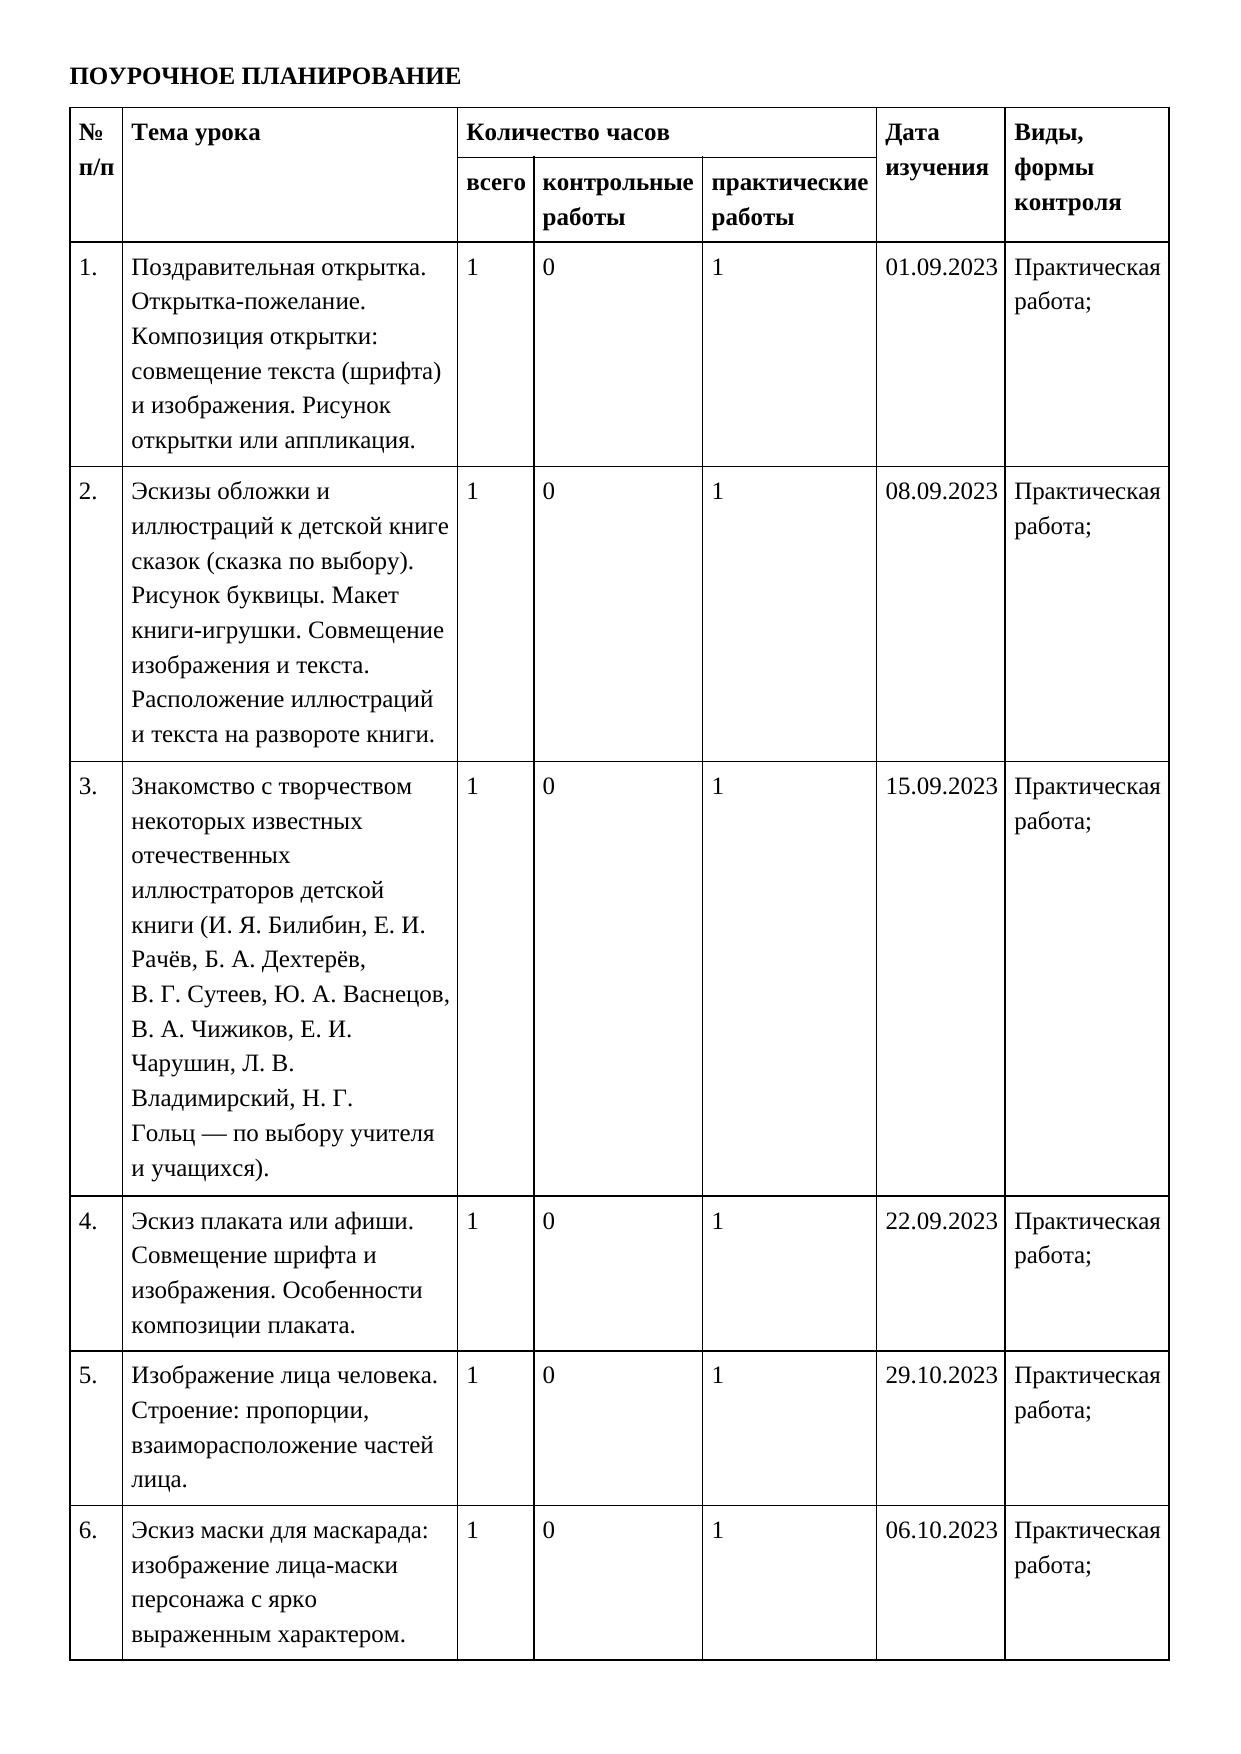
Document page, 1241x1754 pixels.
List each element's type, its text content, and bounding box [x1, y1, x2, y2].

table_cell 1 [703, 1352, 876, 1505]
table_cell 01.09.2023 [877, 243, 1004, 466]
table_cell 1 [703, 1197, 876, 1350]
table_cell практические работы [703, 158, 876, 241]
table_header Тема урока [123, 108, 457, 241]
table_cell Практическая работа; [1006, 243, 1168, 466]
table_cell контрольные работы [535, 158, 702, 241]
table_cell 1 [703, 467, 876, 761]
table_cell 0 [535, 243, 702, 466]
table_cell всего [458, 158, 533, 241]
table_cell Практическая работа; [1006, 762, 1168, 1195]
table_cell 1 [458, 467, 533, 761]
table_header Виды, формы контроля [1006, 108, 1168, 241]
table_cell 4. [71, 1197, 122, 1350]
table_header № п/п [71, 108, 122, 241]
table_cell 3. [71, 762, 122, 1195]
table_cell 0 [535, 1197, 702, 1350]
table_cell Практическая работа; [1006, 1352, 1168, 1505]
table_cell Практическая работа; [1006, 1506, 1168, 1659]
table_cell Практическая работа; [1006, 1197, 1168, 1350]
table_cell 1 [703, 762, 876, 1195]
table_cell 15.09.2023 [877, 762, 1004, 1195]
table_cell Практическая работа; [1006, 467, 1168, 761]
table_cell Эскизы обложки и иллюстраций к детской книге сказок (сказка по выбору). Рисунок буквицы. Макет книги-игрушки. Совмещение изображения и текста. Расположение иллюстраций и текста на развороте книги. [123, 467, 457, 761]
table_cell Знакомство с творчеством некоторых известных отечественных иллюстраторов детской книги (И. Я. Билибин, Е. И. Рачёв, Б. А. Дехтерёв, В. Г. Сутеев, Ю. А. Васнецов, В. А. Чижиков, Е. И. Чарушин, Л. В. Владимирский, Н. Г. Гольц — по выбору учителя и учащихся). [123, 762, 457, 1195]
table_cell 1 [703, 243, 876, 466]
table_cell Поздравительная открытка. Открытка-пожелание. Композиция открытки: совмещение текста (шрифта) и изображения. Рисунок открытки или аппликация. [123, 243, 457, 466]
table_cell 0 [535, 1506, 702, 1659]
table_cell 0 [535, 1352, 702, 1505]
table_cell Изображение лица человека. Строение: пропорции, взаиморасположение частей лица. [123, 1352, 457, 1505]
table_cell 29.10.2023 [877, 1352, 1004, 1505]
subtitle ПОУРОЧНОЕ ПЛАНИРОВАНИЕ [69, 61, 1182, 90]
table_cell 1 [458, 243, 533, 466]
table_cell 2. [71, 467, 122, 761]
table_cell Эскиз маски для маскарада: изображение лица-маски персонажа с ярко выраженным характером. [123, 1506, 457, 1659]
table_cell 06.10.2023 [877, 1506, 1004, 1659]
table_cell 1 [458, 1197, 533, 1350]
table_cell 0 [535, 762, 702, 1195]
table_header Дата изучения [877, 108, 1004, 241]
table_cell 1 [458, 762, 533, 1195]
table_cell 22.09.2023 [877, 1197, 1004, 1350]
table_cell Эскиз плаката или афиши. Совмещение шрифта и изображения. Особенности композиции плаката. [123, 1197, 457, 1350]
table_cell 1 [458, 1352, 533, 1505]
table_cell 6. [71, 1506, 122, 1659]
table_cell 0 [535, 467, 702, 761]
table_cell 1 [458, 1506, 533, 1659]
table_cell 1 [703, 1506, 876, 1659]
table_cell 08.09.2023 [877, 467, 1004, 761]
table_cell 1. [71, 243, 122, 466]
table_header Количество часов [458, 108, 876, 156]
table_cell 5. [71, 1352, 122, 1505]
